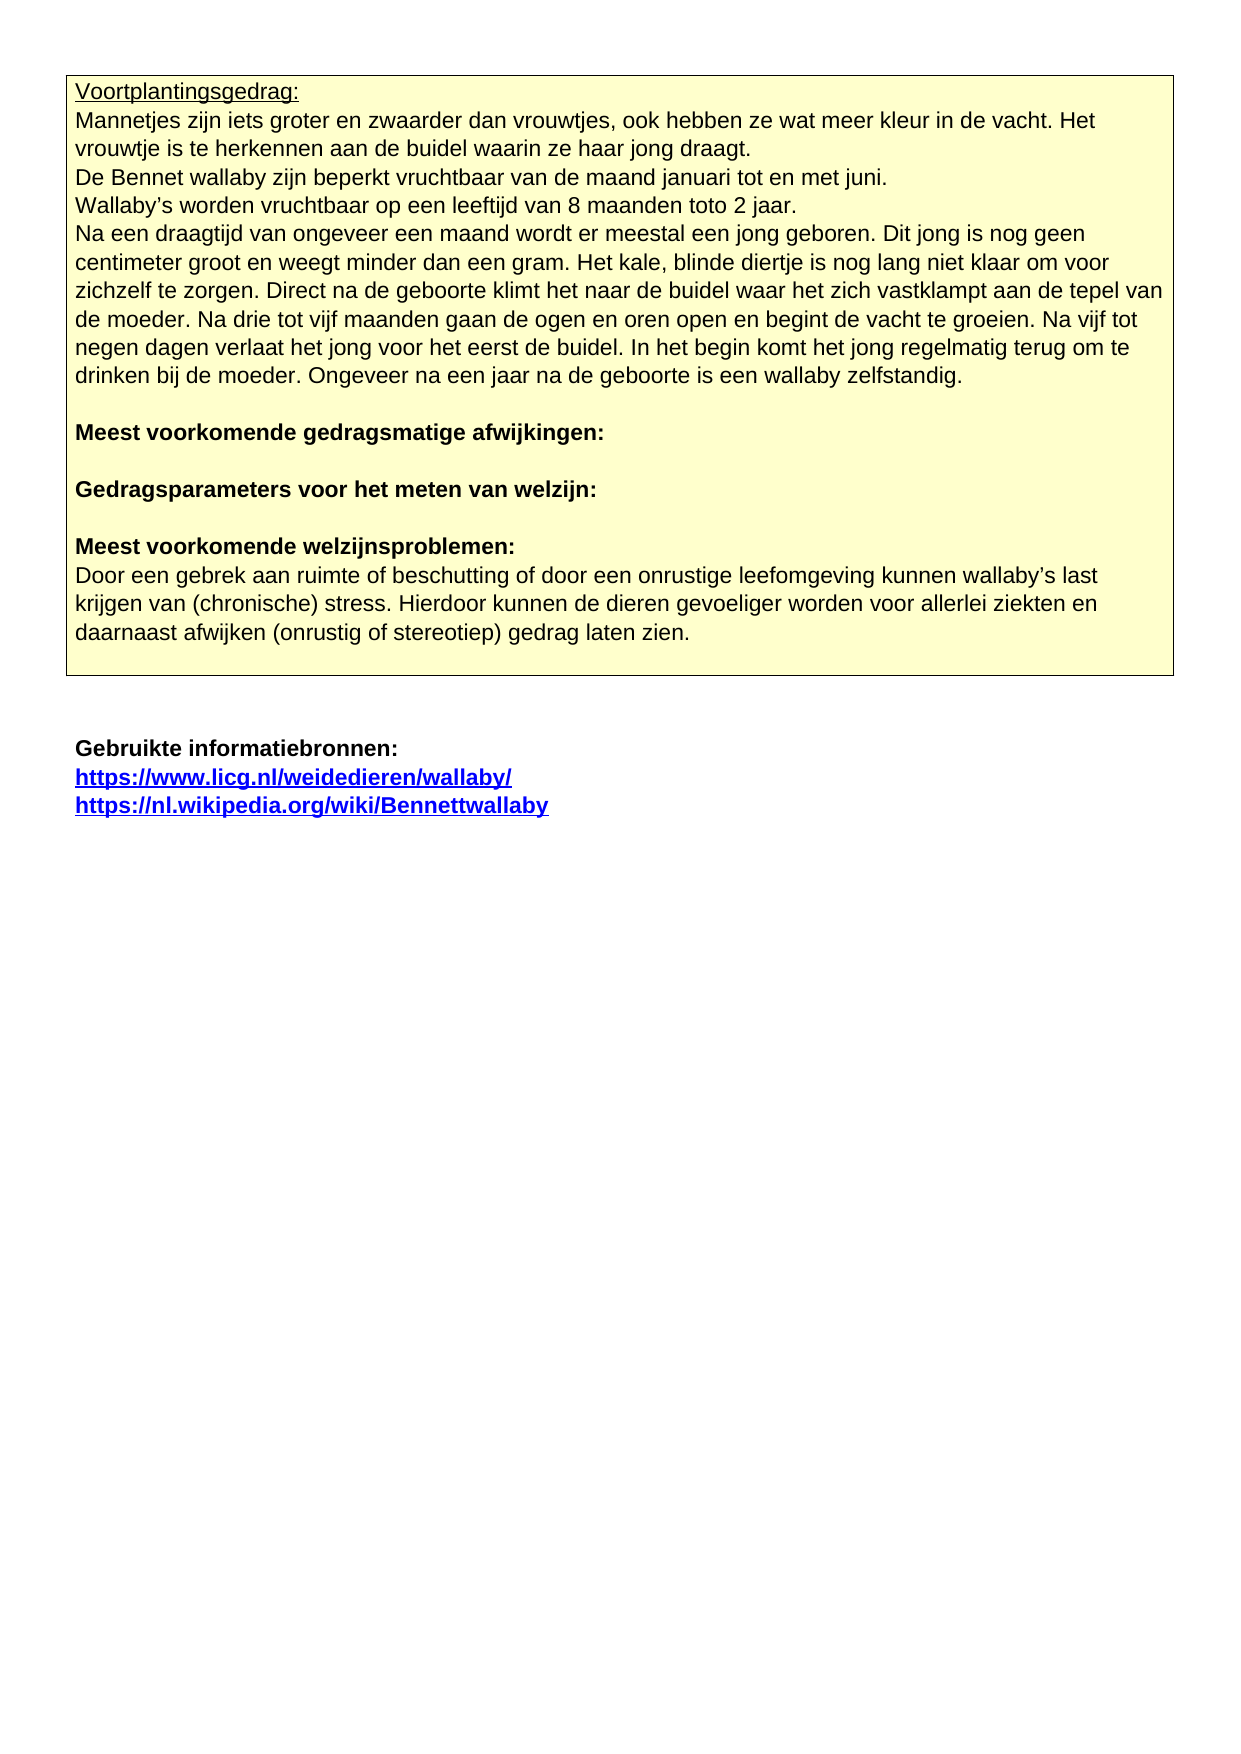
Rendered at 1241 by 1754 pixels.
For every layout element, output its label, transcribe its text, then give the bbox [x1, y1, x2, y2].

text Mannetjes zijn iets groter en zwaarder dan vrouwtjes, ook hebben ze wat meer kleur in de vacht. Het vrouwtje is te herkennen aan de buidel waarin ze haar jong draagt. [67, 103, 1173, 160]
text https://www.licg.nl/weidedieren/wallaby/ [75, 764, 1165, 790]
text https://nl.wikipedia.org/wiki/Bennettwallaby [75, 792, 1165, 818]
text Na een draagtijd van ongeveer een maand wordt er meestal een jong geboren. Dit jong is nog geen centimeter groot en weegt minder dan een gram. Het kale, blinde diertje is nog lang niet klaar om voor zichzelf te zorgen. Direct na de geboorte klimt het naar de buidel waar het zich vastklampt aan de tepel van de moeder. Na drie tot vijf maanden gaan de ogen en oren open en begint de vacht te groeien. Na vijf tot negen dagen verlaat het jong voor het eerst de buidel. In het begin komt het jong regelmatig terug om te drinken bij de moeder. Ongeveer na een jaar na de geboorte is een wallaby zelfstandig. [67, 217, 1173, 388]
text Gedragsparameters voor het meten van welzijn: [67, 473, 1173, 502]
text Gebruikte informatiebronnen: [75, 735, 1165, 762]
text Wallaby’s worden vruchtbaar op een leeftijd van 8 maanden toto 2 jaar. [67, 189, 1173, 217]
text De Bennet wallaby zijn beperkt vruchtbaar van de maand januari tot en met juni. [67, 160, 1173, 189]
text Meest voorkomende gedragsmatige afwijkingen: [67, 416, 1173, 445]
text Meest voorkomende welzijnsproblemen: [67, 530, 1173, 558]
text Door een gebrek aan ruimte of beschutting of door een onrustige leefomgeving kunnen wallaby’s last krijgen van (chronische) stress. Hierdoor kunnen de dieren gevoeliger worden voor allerlei ziekten en daarnaast afwijken (onrustig of stereotiep) gedrag laten zien. [67, 558, 1173, 644]
text Voortplantingsgedrag: [67, 76, 1173, 103]
